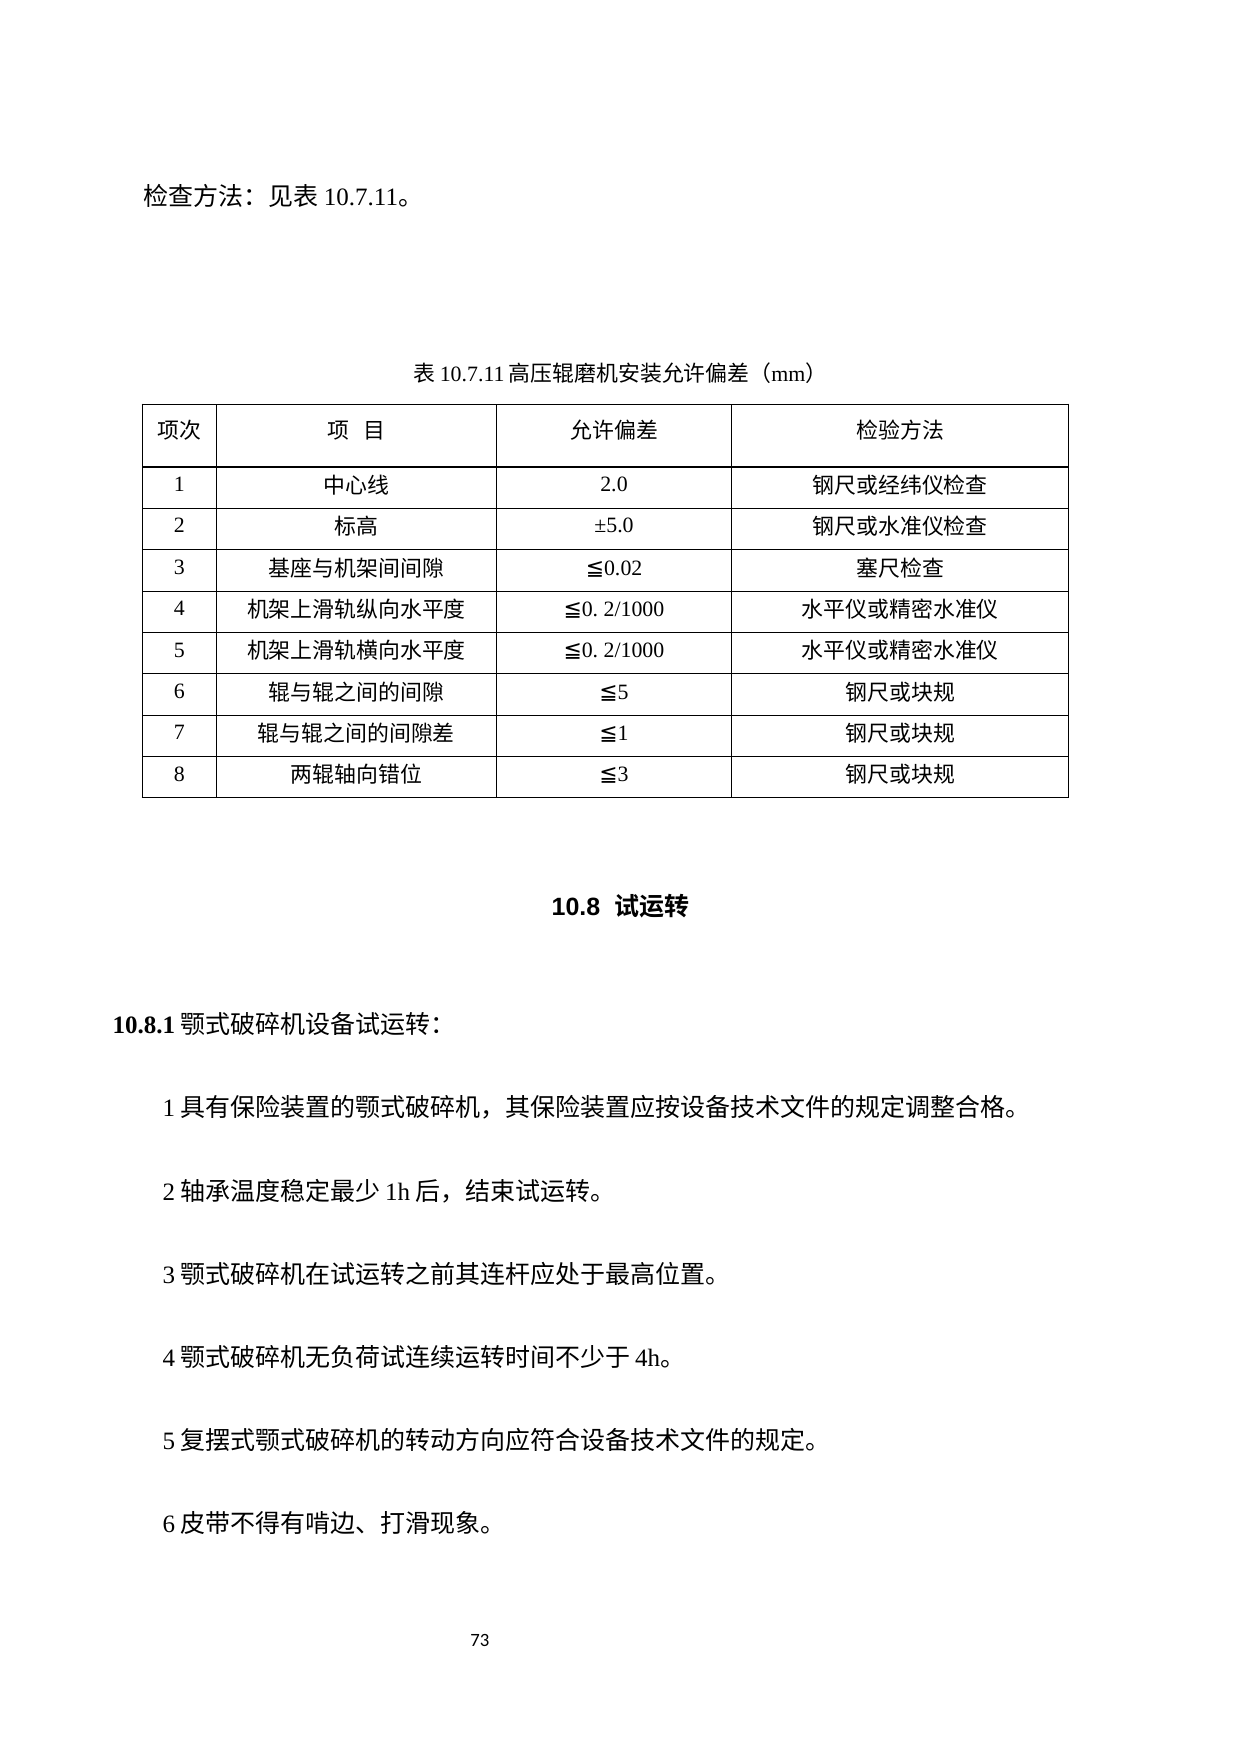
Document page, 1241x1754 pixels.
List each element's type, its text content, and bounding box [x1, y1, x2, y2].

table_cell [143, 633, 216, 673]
text 4颚式破碎机无负荷试连续运转时间不少于4h。 [112, 1323, 1128, 1388]
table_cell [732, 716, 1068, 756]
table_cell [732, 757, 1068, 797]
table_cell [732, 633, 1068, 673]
text 6皮带不得有啃边、打滑现象。 [112, 1489, 1128, 1554]
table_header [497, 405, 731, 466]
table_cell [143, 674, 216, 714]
text 1具有保险装置的颚式破碎机，其保险装置应按设备技术文件的规定调整合格。 [112, 1073, 1128, 1138]
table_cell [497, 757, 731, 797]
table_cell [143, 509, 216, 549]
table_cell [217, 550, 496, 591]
text 5复摆式颚式破碎机的转动方向应符合设备技术文件的规定。 [112, 1406, 1128, 1471]
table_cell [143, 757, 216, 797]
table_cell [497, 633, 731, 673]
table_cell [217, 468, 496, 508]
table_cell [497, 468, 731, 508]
text 2轴承温度稳定最少1h后，结束试运转。 [112, 1157, 1128, 1222]
text 10.8.1颚式破碎机设备试运转： [112, 990, 1128, 1055]
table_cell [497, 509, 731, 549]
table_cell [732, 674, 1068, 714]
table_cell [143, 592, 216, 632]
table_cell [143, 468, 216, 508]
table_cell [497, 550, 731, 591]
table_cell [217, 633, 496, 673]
text 3颚式破碎机在试运转之前其连杆应处于最高位置。 [112, 1240, 1128, 1305]
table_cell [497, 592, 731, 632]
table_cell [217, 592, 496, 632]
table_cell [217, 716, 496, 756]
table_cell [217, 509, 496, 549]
text 检查方法：见表10.7.11。 [112, 162, 1128, 227]
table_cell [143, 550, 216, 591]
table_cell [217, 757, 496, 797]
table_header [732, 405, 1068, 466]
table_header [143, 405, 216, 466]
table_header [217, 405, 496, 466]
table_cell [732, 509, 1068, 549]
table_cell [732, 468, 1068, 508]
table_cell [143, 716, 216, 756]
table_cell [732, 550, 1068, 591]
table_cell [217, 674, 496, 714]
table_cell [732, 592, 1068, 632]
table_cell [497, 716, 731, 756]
text 表10.7.11高压辊磨机安装允许偏差（mm） [112, 355, 1128, 388]
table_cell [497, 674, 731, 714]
